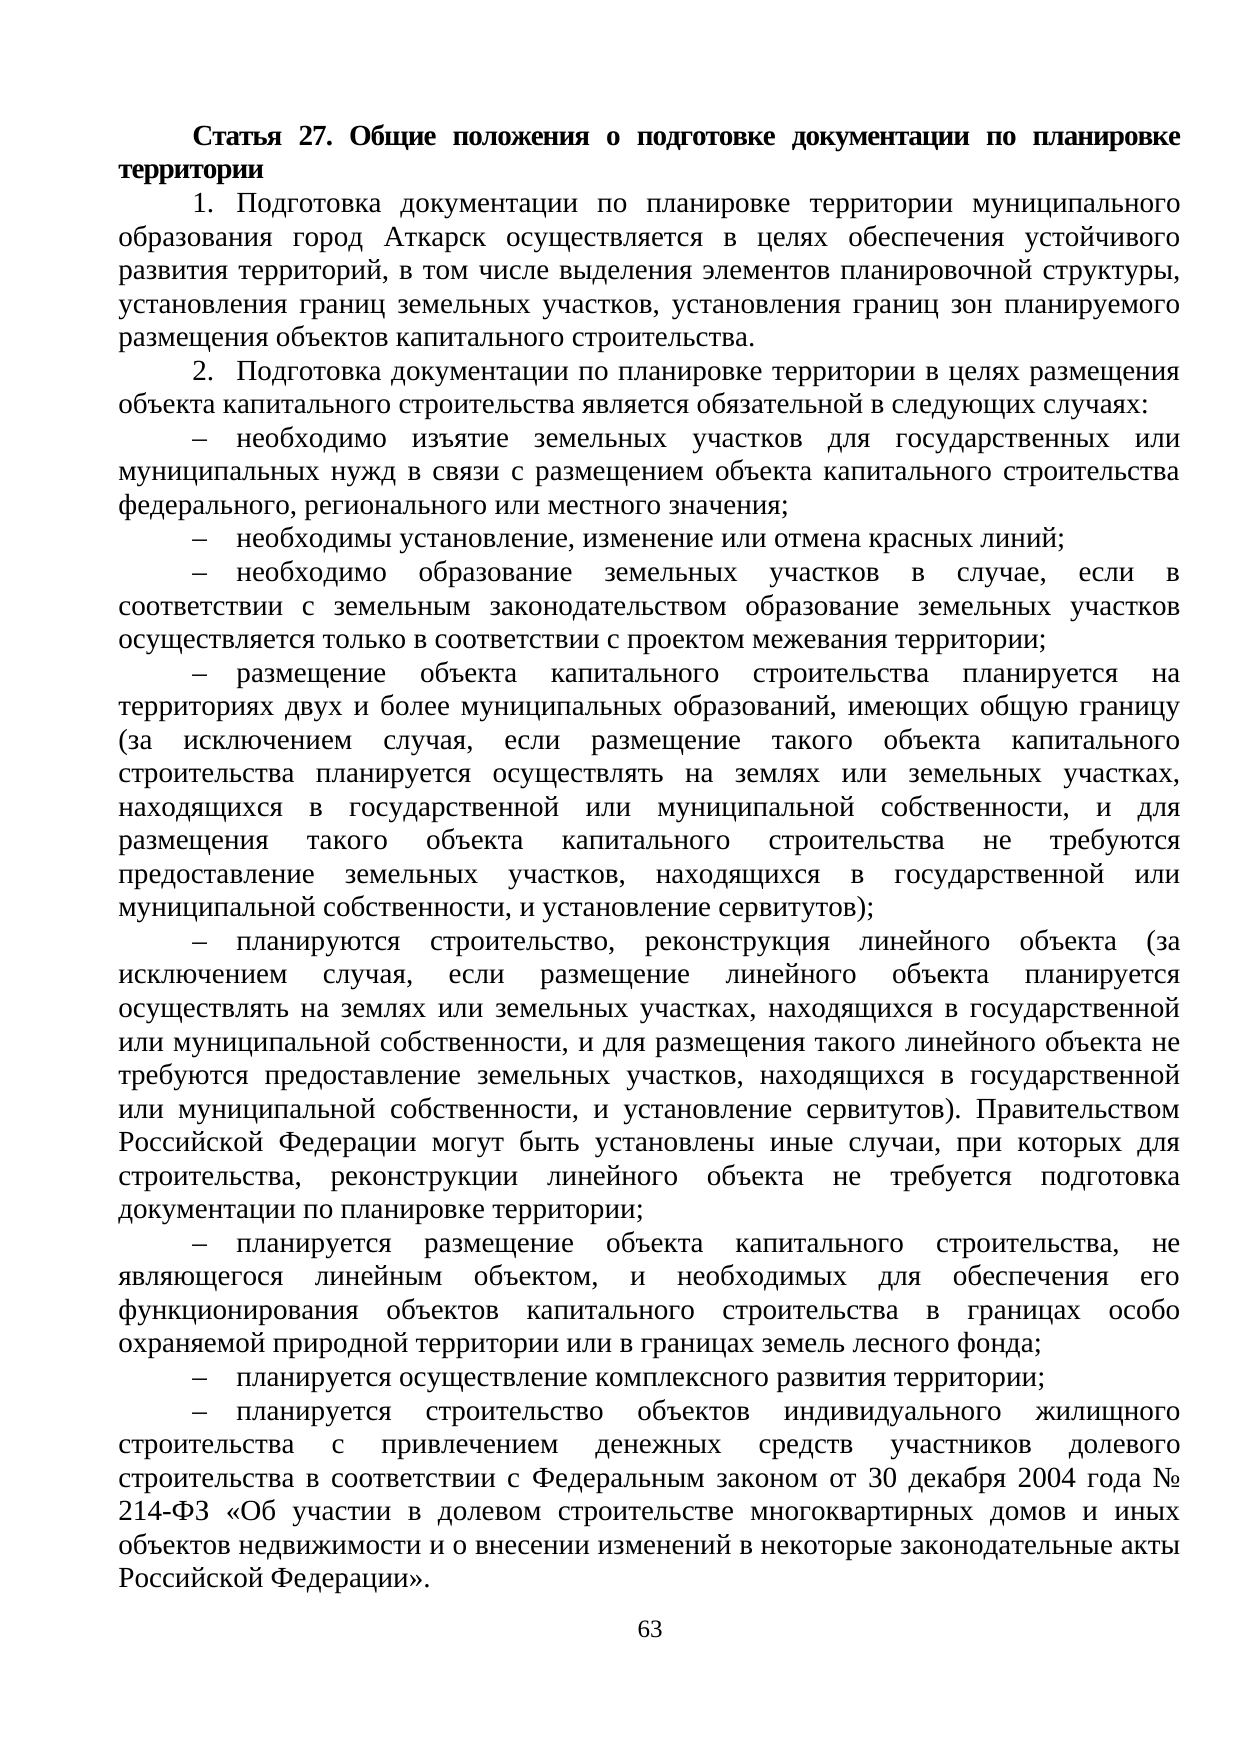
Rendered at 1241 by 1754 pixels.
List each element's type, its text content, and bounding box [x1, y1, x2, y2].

list размещение объекта капитального строительства планируется на территориях двух и более муниципальных образований, имеющих общую границу (за исключением случая, если размещение такого объекта капитального строительства планируется осуществлять на землях или земельных участках, находящихся в государственной или муниципальной собственности, и для размещения такого объекта капитального строительства не требуются предоставление земельных участков, находящихся в государственной или муниципальной собственности, и установление сервитутов); [118, 655, 1181, 923]
list планируется осуществление комплексного развития территории; [118, 1359, 1181, 1393]
list Подготовка документации по планировке территории муниципального образования город Аткарск осуществляется в целях обеспечения устойчивого развития территорий, в том числе выделения элементов планировочной структуры, установления границ земельных участков, установления границ зон планируемого размещения объектов капитального строительства. [118, 185, 1181, 353]
list планируются строительство, реконструкция линейного объекта (за исключением случая, если размещение линейного объекта планируется осуществлять на землях или земельных участках, находящихся в государственной или муниципальной собственности, и для размещения такого линейного объекта не требуются предоставление земельных участков, находящихся в государственной или муниципальной собственности, и установление сервитутов). Правительством Российской Федерации могут быть установлены иные случаи, при которых для строительства, реконструкции линейного объекта не требуется подготовка документации по планировке территории; [118, 923, 1181, 1225]
list Подготовка документации по планировке территории в целях размещения объекта капитального строительства является обязательной в следующих случаях: [118, 353, 1181, 420]
list планируется строительство объектов индивидуального жилищного строительства с привлечением денежных средств участников долевого строительства в соответствии с Федеральным законом от 30 декабря 2004 года № 214-ФЗ «Об участии в долевом строительстве многоквартирных домов и иных объектов недвижимости и о внесении изменений в некоторые законодательные акты Российской Федерации». [118, 1393, 1181, 1594]
list необходимо изъятие земельных участков для государственных или муниципальных нужд в связи с размещением объекта капитального строительства федерального, регионального или местного значения; [118, 420, 1181, 521]
list необходимо образование земельных участков в случае, если в соответствии с земельным законодательством образование земельных участков осуществляется только в соответствии с проектом межевания территории; [118, 554, 1181, 655]
list необходимы установление, изменение или отмена красных линий; [118, 521, 1181, 554]
text Статья 27. Общие положения о подготовке документации по планировке территории [118, 118, 1181, 185]
list планируется размещение объекта капитального строительства, не являющегося линейным объектом, и необходимых для обеспечения его функционирования объектов капитального строительства в границах особо охраняемой природной территории или в границах земель лесного фонда; [118, 1225, 1181, 1359]
